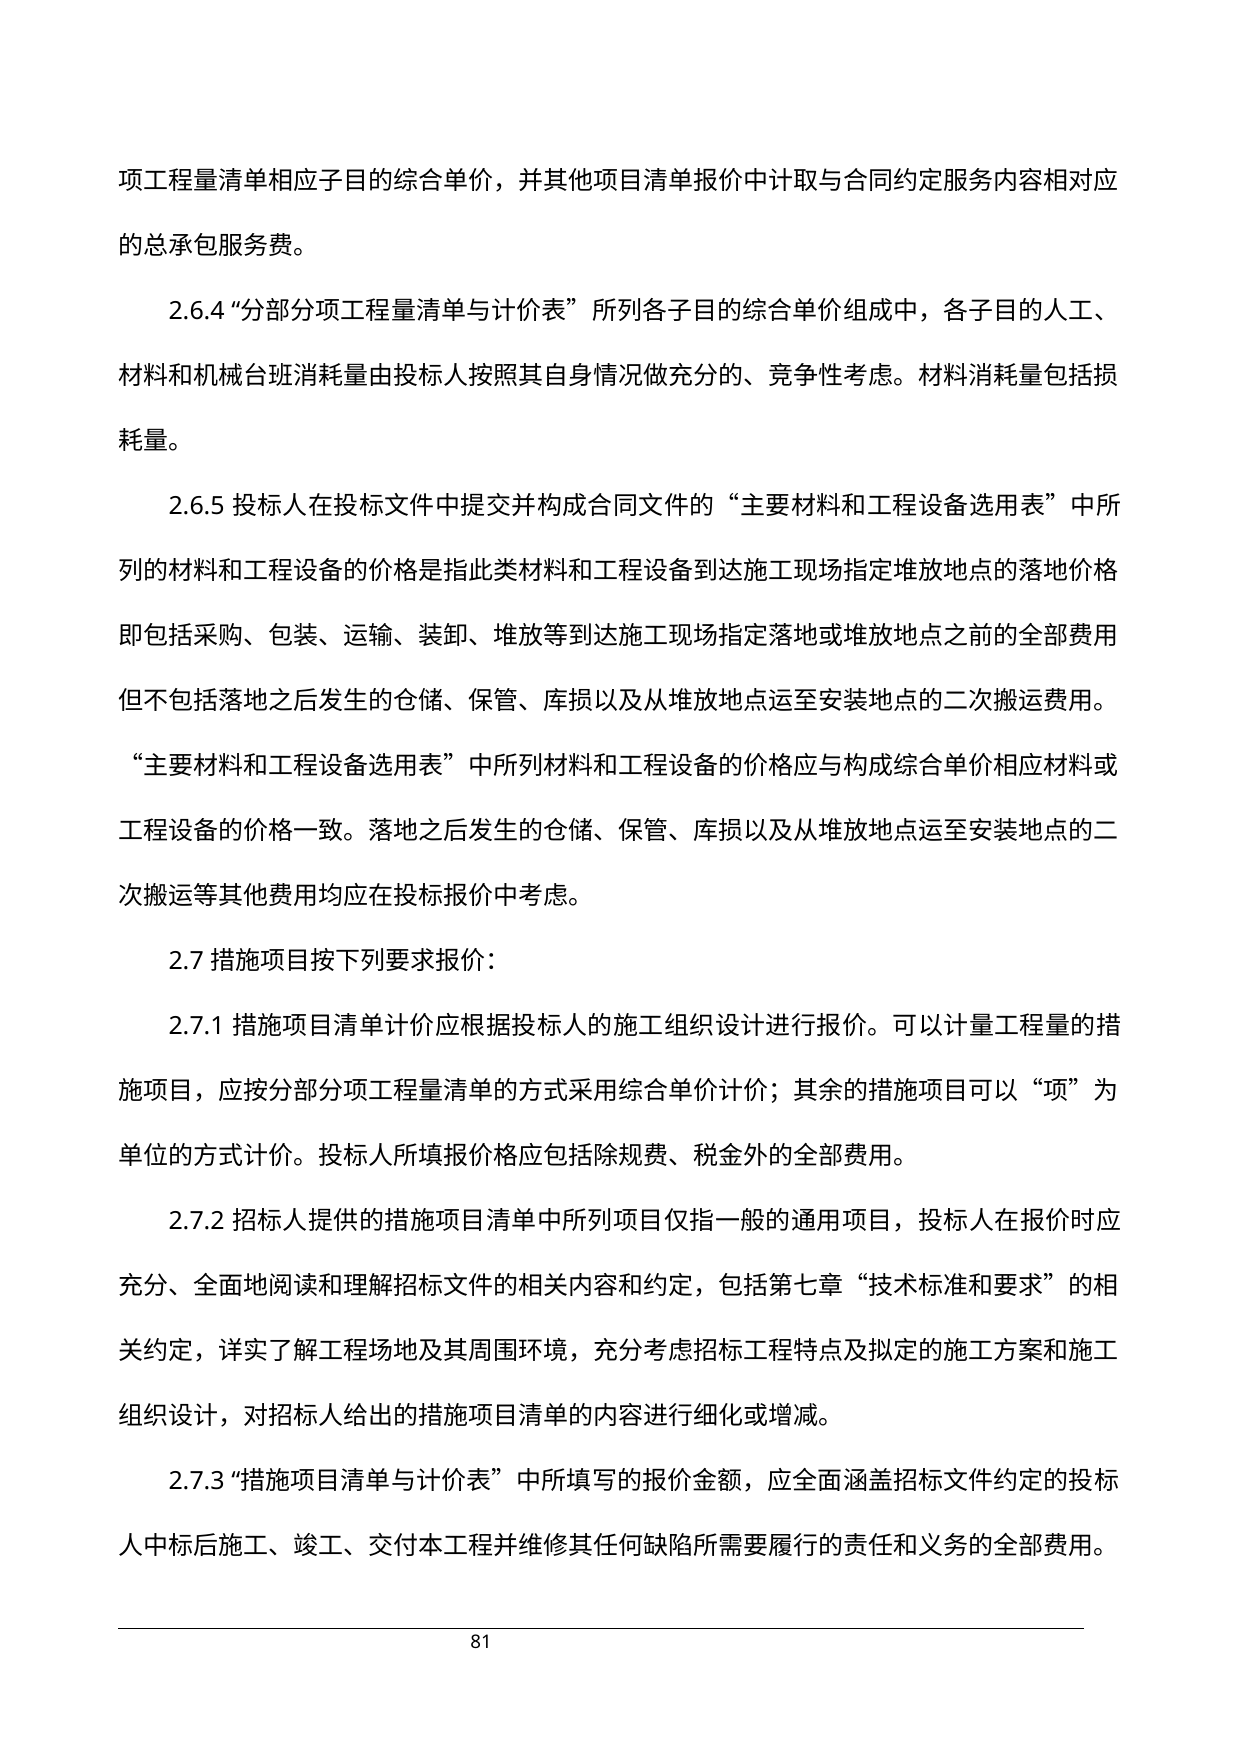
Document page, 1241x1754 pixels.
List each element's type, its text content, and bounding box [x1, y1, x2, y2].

text 2.6.5 投标人在投标文件中提交并构成合同文件的“主要材料和工程设备选用表”中所列的材料和工程设备的价格是指此类材料和工程设备到达施工现场指定堆放地点的落地价格，即包括采购、包装、运输、装卸、堆放等到达施工现场指定落地或堆放地点之前的全部费用，但不包括落地之后发生的仓储、保管、库损以及从堆放地点运至安装地点的二次搬运费用。“主要材料和工程设备选用表”中所列材料和工程设备的价格应与构成综合单价相应材料或工程设备的价格一致。落地之后发生的仓储、保管、库损以及从堆放地点运至安装地点的二次搬运等其他费用均应在投标报价中考虑。 [118, 471, 1122, 926]
text 2.7.2 招标人提供的措施项目清单中所列项目仅指一般的通用项目，投标人在报价时应充分、全面地阅读和理解招标文件的相关内容和约定，包括第七章“技术标准和要求”的相关约定，详实了解工程场地及其周围环境，充分考虑招标工程特点及拟定的施工方案和施工组织设计，对招标人给出的措施项目清单的内容进行细化或增减。 [118, 1186, 1122, 1446]
text 2.7.3 “措施项目清单与计价表”中所填写的报价金额，应全面涵盖招标文件约定的投标人中标后施工、竣工、交付本工程并维修其任何缺陷所需要履行的责任和义务的全部费用。 [118, 1446, 1122, 1576]
text 2.7.1 措施项目清单计价应根据投标人的施工组织设计进行报价。可以计量工程量的措施项目，应按分部分项工程量清单的方式采用综合单价计价；其余的措施项目可以“项”为单位的方式计价。投标人所填报价格应包括除规费、税金外的全部费用。 [118, 991, 1122, 1186]
text 2.6.4 “分部分项工程量清单与计价表”所列各子目的综合单价组成中，各子目的人工、材料和机械台班消耗量由投标人按照其自身情况做充分的、竞争性考虑。材料消耗量包括损耗量。 [118, 276, 1122, 471]
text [118, 146, 1122, 276]
text 2.7 措施项目按下列要求报价： [118, 926, 1122, 991]
